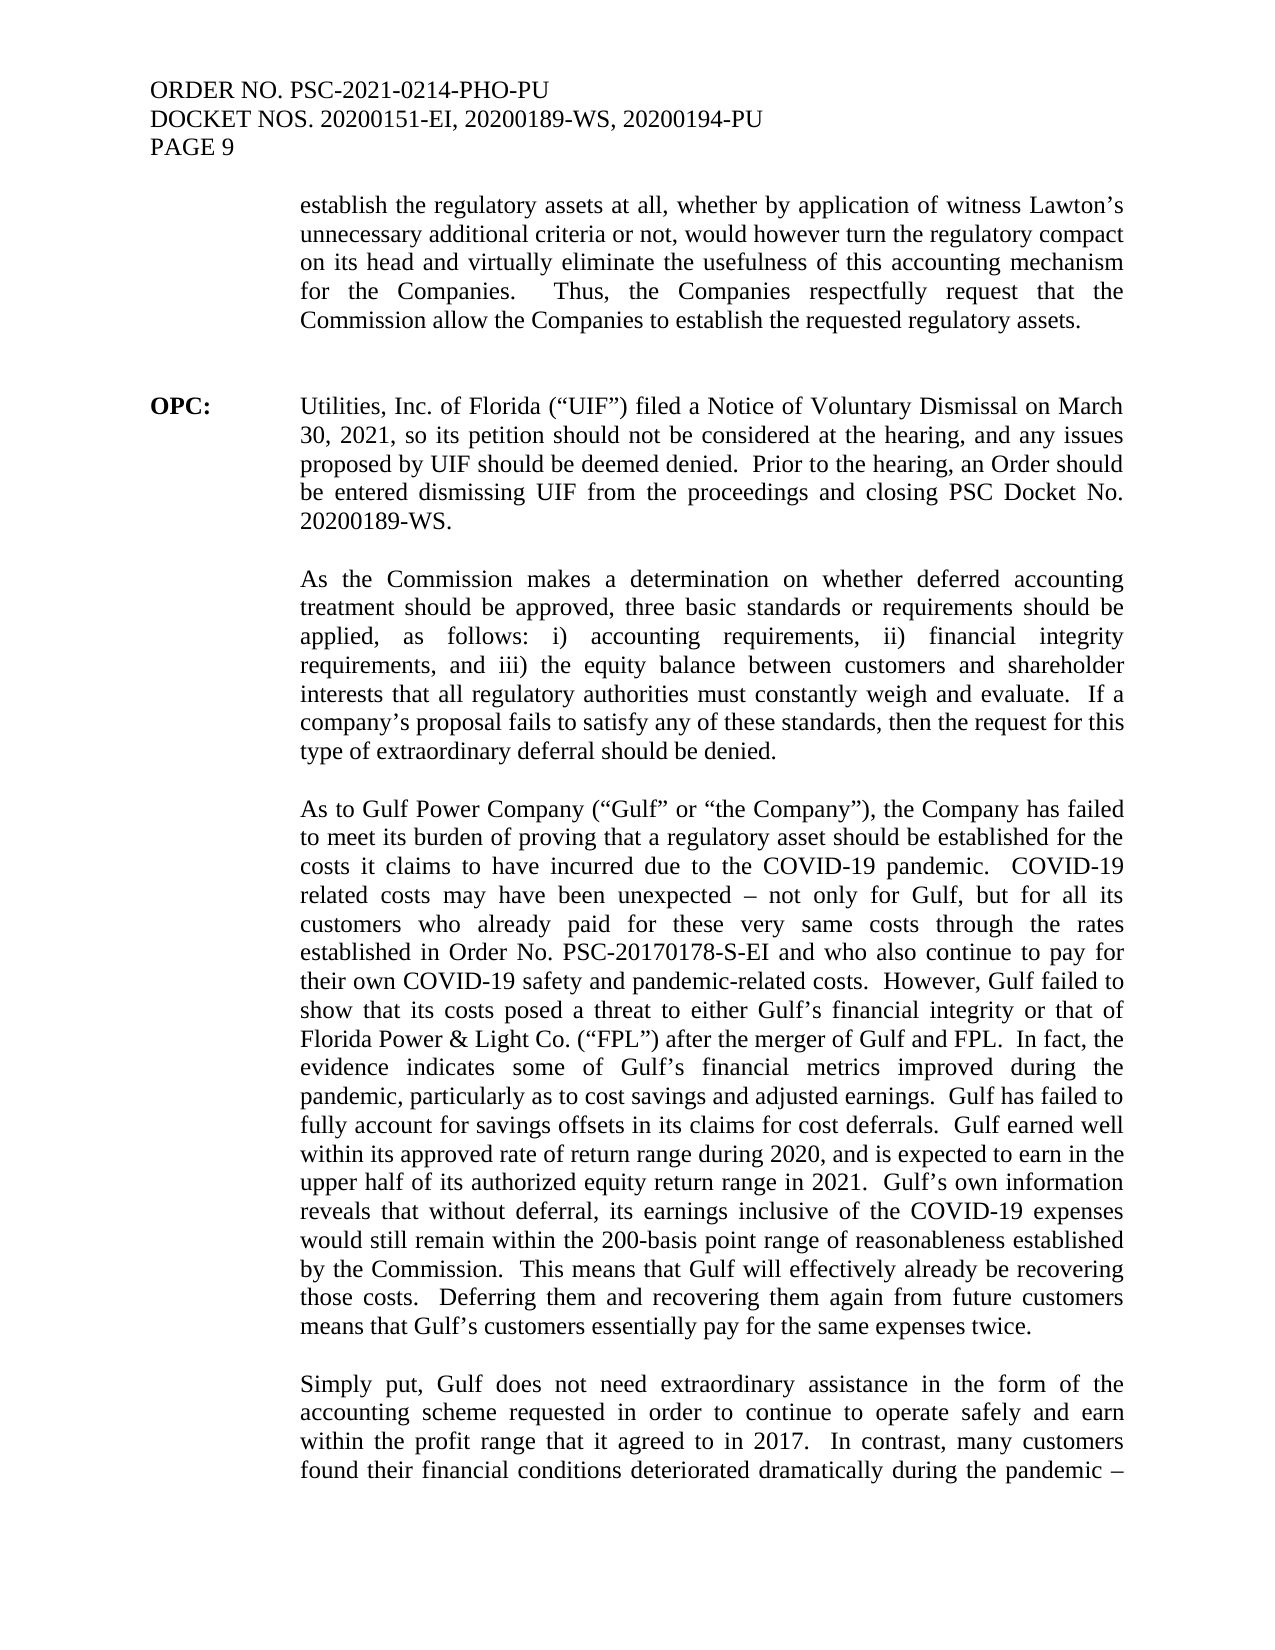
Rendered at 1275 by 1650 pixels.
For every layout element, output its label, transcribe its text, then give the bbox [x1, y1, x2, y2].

text OPC: Utilities, Inc. of Florida (“UIF”) filed a Notice of Voluntary Dismissal on March 30, 2021, so its petition should not be considered at the hearing, and any issues proposed by UIF should be deemed denied. Prior to the hearing, an Order should be entered dismissing UIF from the proceedings and closing PSC Docket No. 20200189-WS. [150, 391, 1125, 535]
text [300, 1369, 1125, 1484]
text As to Gulf Power Company (“Gulf” or “the Company”), the Company has failed to meet its burden of proving that a regulatory asset should be established for the costs it claims to have incurred due to the COVID-19 pandemic. COVID-19 related costs may have been unexpected – not only for Gulf, but for all its customers who already paid for these very same costs through the rates established in Order No. PSC-20170178-S-EI and who also continue to pay for their own COVID-19 safety and pandemic-related costs. However, Gulf failed to show that its costs posed a threat to either Gulf’s financial integrity or that of Florida Power & Light Co. (“FPL”) after the merger of Gulf and FPL. In fact, the evidence indicates some of Gulf’s financial metrics improved during the pandemic, particularly as to cost savings and adjusted earnings. Gulf has failed to fully account for savings offsets in its claims for cost deferrals. Gulf earned well within its approved rate of return range during 2020, and is expected to earn in the upper half of its authorized equity return range in 2021. Gulf’s own information reveals that without deferral, its earnings inclusive of the COVID-19 expenses would still remain within the 200-basis point range of reasonableness established by the Commission. This means that Gulf will effectively already be recovering those costs. Deferring them and recovering them again from future customers means that Gulf’s customers essentially pay for the same expenses twice. [300, 794, 1125, 1340]
text As the Commission makes a determination on whether deferred accounting treatment should be approved, three basic standards or requirements should be applied, as follows: i) accounting requirements, ii) financial integrity requirements, and iii) the equity balance between customers and shareholder interests that all regulatory authorities must constantly weigh and evaluate. If a company’s proposal fails to satisfy any of these standards, then the request for this type of extraordinary deferral should be denied. [300, 564, 1125, 765]
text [300, 190, 1125, 334]
